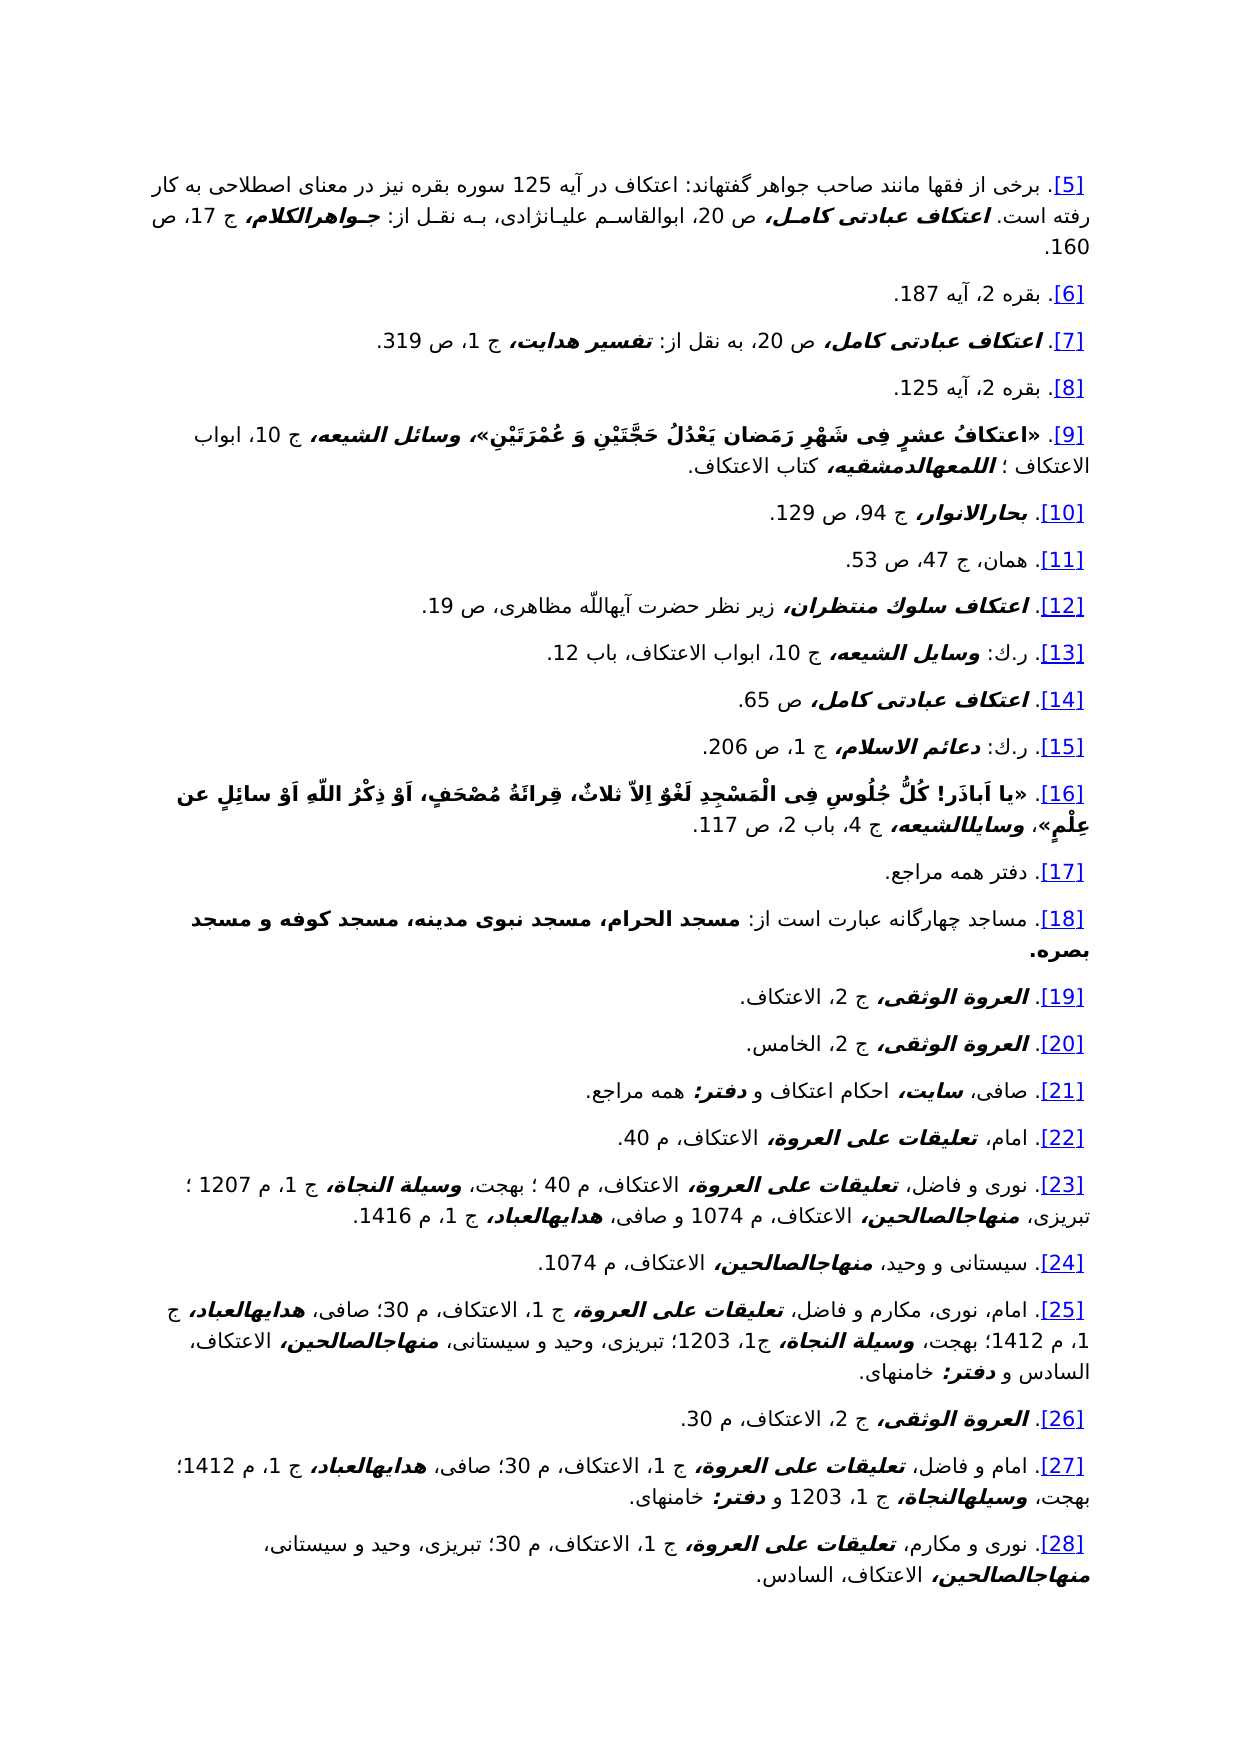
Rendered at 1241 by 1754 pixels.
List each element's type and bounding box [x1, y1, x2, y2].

table_header [152, 150, 1090, 1587]
